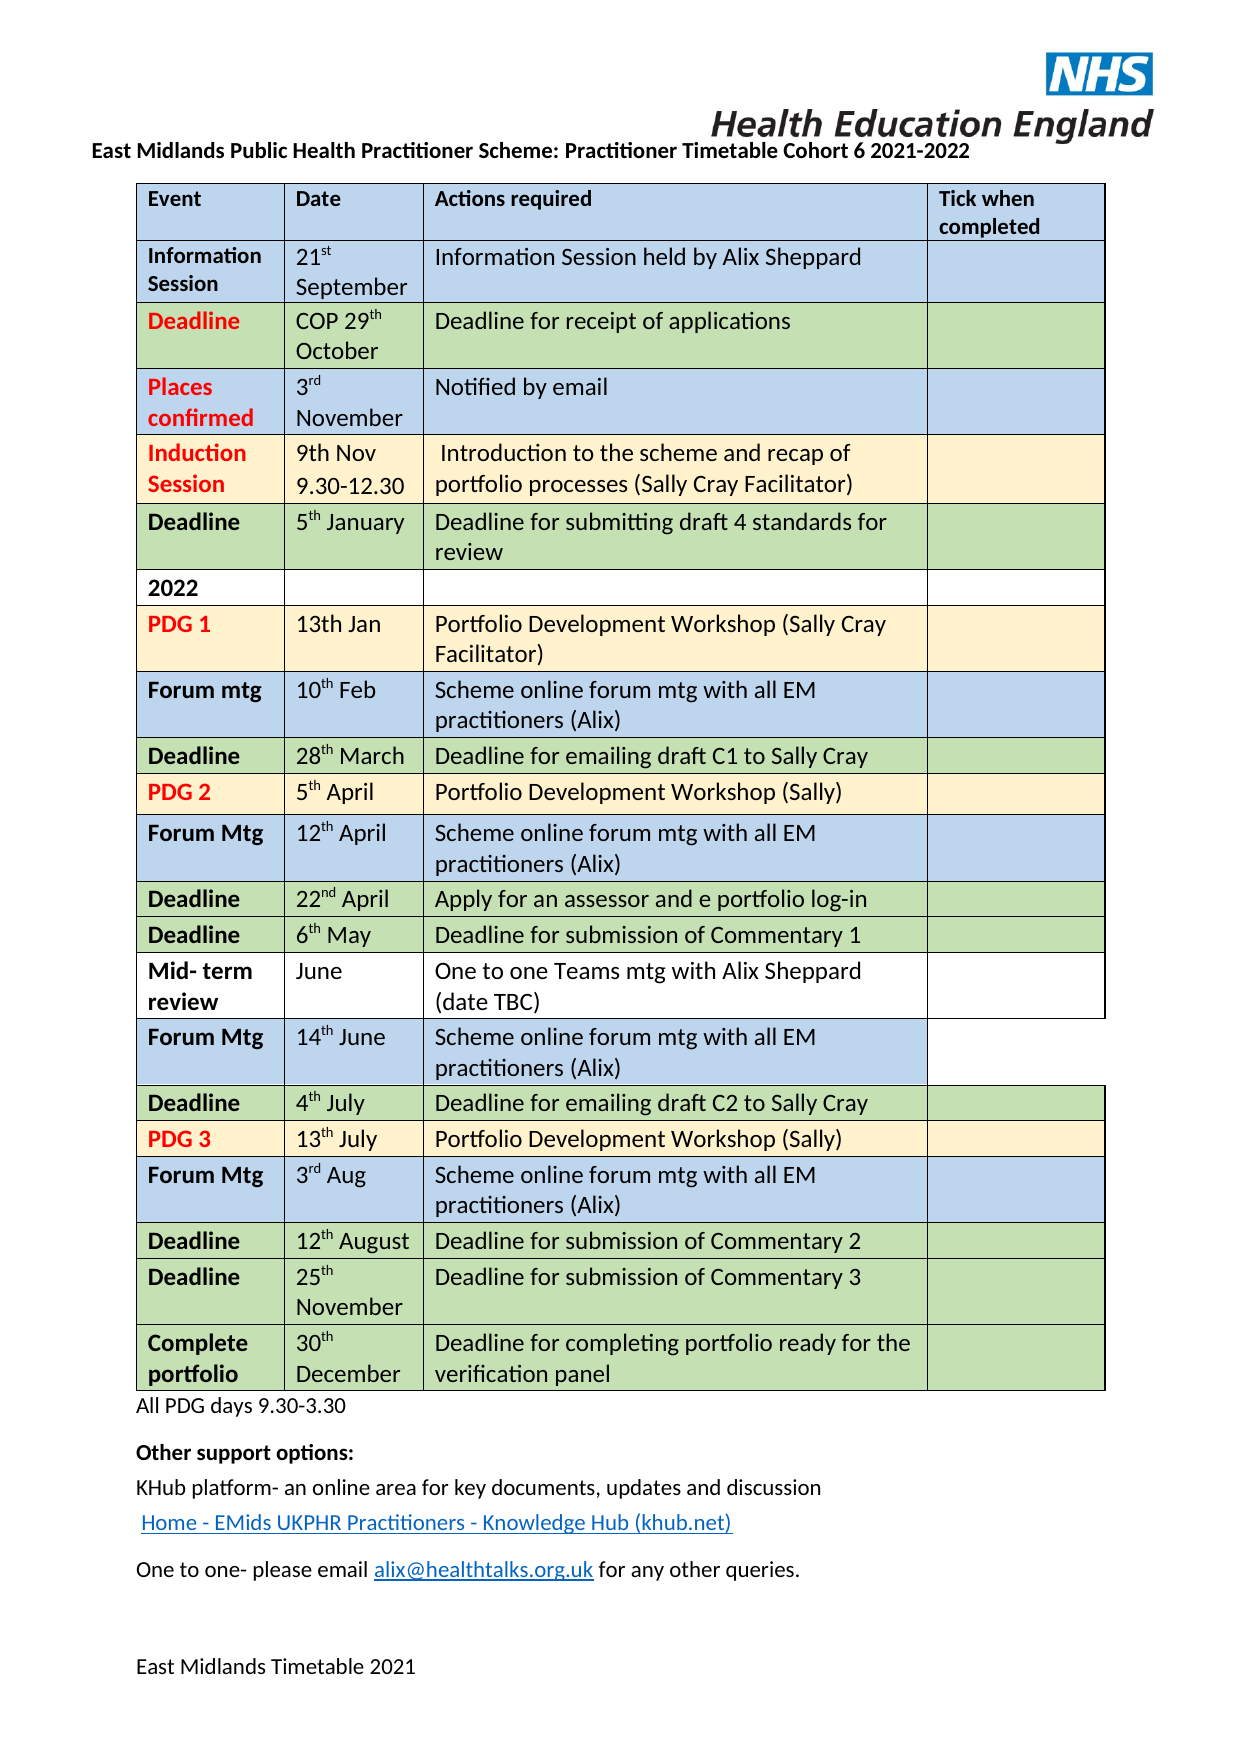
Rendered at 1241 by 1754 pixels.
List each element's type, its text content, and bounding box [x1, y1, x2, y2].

text One to one- please email alix@healthtalks.org.uk for any other queries. [136, 1555, 1104, 1583]
table_cell [928, 815, 1104, 881]
table_cell [928, 1259, 1104, 1324]
table_cell Information Session held by Alix Sheppard [424, 241, 927, 302]
table_cell [928, 606, 1104, 671]
table_cell [285, 570, 423, 605]
text East Midlands Public Health Practitioner Scheme: Practitioner Timetable Cohort 6 2021-2022 [91, 136, 1168, 164]
table_cell Deadline [137, 1223, 284, 1258]
table_cell 25th November [285, 1259, 423, 1324]
table_cell Deadline [137, 738, 284, 773]
table_cell 30th December [285, 1325, 423, 1390]
table_cell Notified by email [424, 369, 927, 434]
table_cell Deadline for emailing draft C1 to Sally Cray [424, 738, 927, 773]
table_cell Scheme online forum mtg with all EM practitioners (Alix) [424, 1019, 927, 1084]
table_cell [928, 882, 1104, 916]
table_cell 6th May [285, 917, 423, 952]
table_cell [928, 1157, 1104, 1222]
table_cell Portfolio Development Workshop (Sally Cray Facilitator) [424, 606, 927, 671]
table_cell Induction Session [137, 435, 284, 503]
text All PDG days 9.30-3.30 [136, 1391, 1104, 1419]
table_cell [928, 672, 1104, 737]
table_cell 3rd Aug [285, 1157, 423, 1222]
table_cell [928, 774, 1104, 814]
table_cell Places confirmed [137, 369, 284, 434]
table_cell 13th Jan [285, 606, 423, 671]
table_cell Introduction to the scheme and recap of portfolio processes (Sally Cray Facilitator) [424, 435, 927, 503]
table_cell Scheme online forum mtg with all EM practitioners (Alix) [424, 1157, 927, 1222]
table_header Tick when completed [928, 184, 1104, 240]
table_cell Deadline for submission of Commentary 2 [424, 1223, 927, 1258]
text KHub platform- an online area for key documents, updates and discussion [136, 1473, 1104, 1501]
table_cell PDG 1 [137, 606, 284, 671]
picture [656, 22, 1211, 174]
table_cell 10th Feb [285, 672, 423, 737]
table_cell [928, 303, 1104, 368]
table_cell Mid- term review [137, 953, 284, 1018]
table_cell Scheme online forum mtg with all EM practitioners (Alix) [424, 815, 927, 881]
table_cell June [285, 953, 423, 1018]
table_cell Deadline for completing portfolio ready for the verification panel [424, 1325, 927, 1390]
table_cell [928, 738, 1104, 773]
table_cell Deadline for receipt of applications [424, 303, 927, 368]
table_cell One to one Teams mtg with Alix Sheppard (date TBC) [424, 953, 927, 1018]
table_cell Portfolio Development Workshop (Sally) [424, 1121, 927, 1156]
table_cell 22nd April [285, 882, 423, 916]
table_cell 12th April [285, 815, 423, 881]
table_cell [424, 570, 927, 605]
table_cell Deadline for submitting draft 4 standards for review [424, 504, 927, 569]
table_cell [928, 504, 1104, 569]
table_header Date [285, 184, 423, 240]
table_cell 3rd November [285, 369, 423, 434]
table_cell [928, 1086, 1104, 1120]
table_cell [928, 241, 1104, 302]
table_cell Forum Mtg [137, 815, 284, 881]
table_cell [928, 1325, 1104, 1390]
table_header Actions required [424, 184, 927, 240]
table_cell 21st September [285, 241, 423, 302]
table_cell Complete portfolio [137, 1325, 284, 1390]
table_cell Forum Mtg [137, 1019, 284, 1084]
table_cell 14th June [285, 1019, 423, 1084]
table_cell Deadline for emailing draft C2 to Sally Cray [424, 1086, 927, 1120]
text Home - EMids UKPHR Practitioners - Knowledge Hub (khub.net) [136, 1508, 1104, 1537]
table_cell Deadline [137, 1259, 284, 1324]
table_cell [928, 953, 1104, 1018]
table_cell PDG 3 [137, 1121, 284, 1156]
table_cell 13th July [285, 1121, 423, 1156]
table_cell [928, 1223, 1104, 1258]
table_cell PDG 2 [137, 774, 284, 814]
table_cell 4th July [285, 1086, 423, 1120]
table_cell Apply for an assessor and e portfolio log-in [424, 882, 927, 916]
table_cell Scheme online forum mtg with all EM practitioners (Alix) [424, 672, 927, 737]
table_cell Deadline [137, 1086, 284, 1120]
table_header Event [137, 184, 284, 240]
table_cell 12th August [285, 1223, 423, 1258]
table_cell Deadline for submission of Commentary 1 [424, 917, 927, 952]
table_cell [928, 917, 1104, 952]
table_cell Deadline for submission of Commentary 3 [424, 1259, 927, 1324]
table_cell 5th January [285, 504, 423, 569]
table_cell Forum mtg [137, 672, 284, 737]
table_cell Deadline [137, 504, 284, 569]
table_cell [928, 369, 1104, 434]
table_cell [928, 570, 1104, 605]
table_cell Portfolio Development Workshop (Sally) [424, 774, 927, 814]
text Other support options: [136, 1438, 1104, 1466]
table_cell 28th March [285, 738, 423, 773]
table_cell COP 29th October [285, 303, 423, 368]
table_cell Information Session [137, 241, 284, 302]
table_cell Deadline [137, 882, 284, 916]
table_cell Forum Mtg [137, 1157, 284, 1222]
table_cell Deadline [137, 303, 284, 368]
table_cell 2022 [137, 570, 284, 605]
table_cell [928, 435, 1104, 503]
table_cell Deadline [137, 917, 284, 952]
table_cell [928, 1121, 1104, 1156]
table_cell 9th Nov 9.30-12.30 [285, 435, 423, 503]
table_cell 5th April [285, 774, 423, 814]
